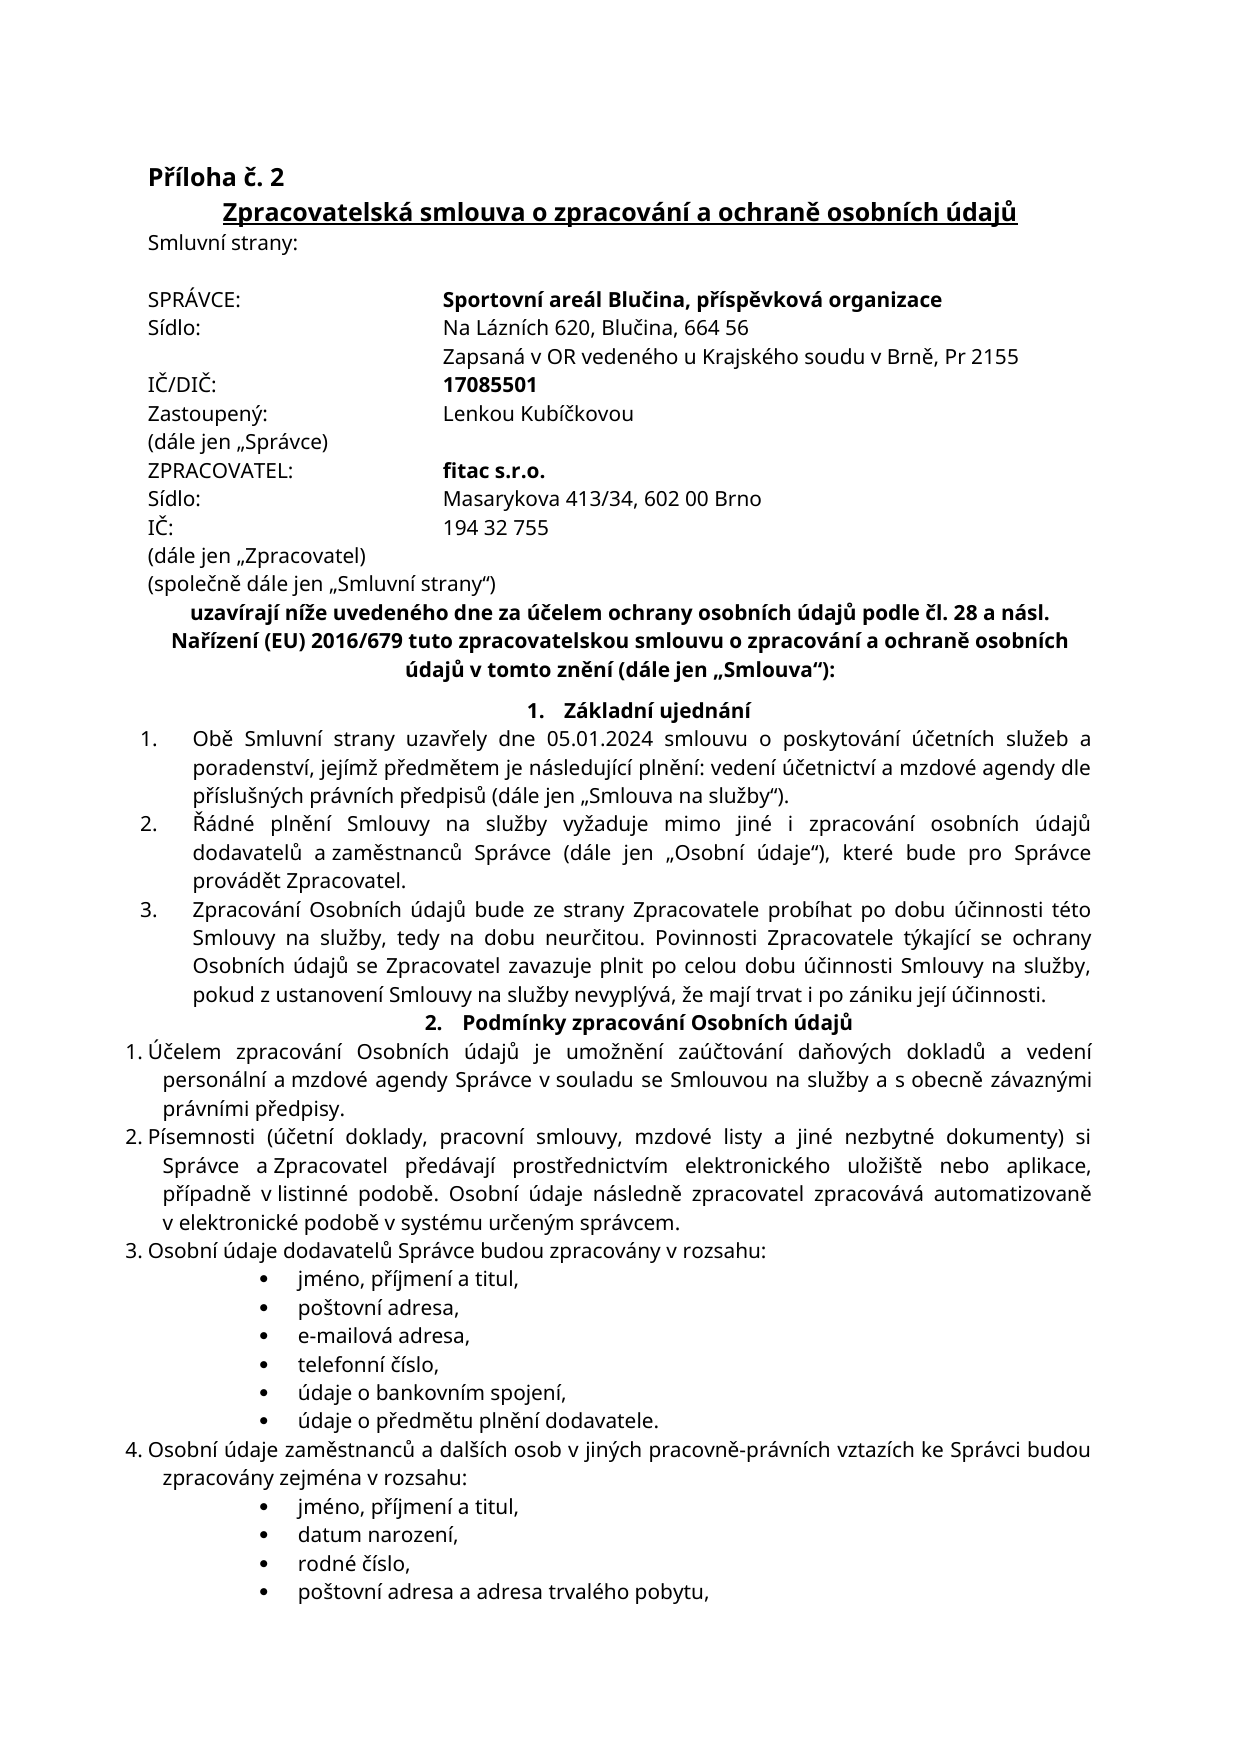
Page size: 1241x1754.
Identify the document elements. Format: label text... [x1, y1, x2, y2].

text Zapsaná v OR vedeného u Krajského soudu v Brně, Pr 2155 [443, 342, 1093, 370]
text Sídlo: Na Lázních 620, Blučina, 664 56 [148, 313, 1093, 342]
text ZPRACOVATEL: fitac s.r.o. [148, 456, 1093, 484]
list jméno, příjmení a titul, [260, 1492, 1093, 1520]
list Obě Smluvní strany uzavřely dne 05.01.2024 smlouvu o poskytování účetních služeb a poradenství, jejímž předmětem je následující plnění: vedení účetnictví a mzdové agendy dle příslušných právních předpisů (dále jen „Smlouva na služby“). [140, 724, 1093, 809]
text Zpracovatelská smlouva o zpracování a ochraně osobních údajů [148, 194, 1093, 228]
list Základní ujednání [185, 696, 1093, 724]
list rodné číslo, [260, 1549, 1093, 1577]
text SPRÁVCE: Sportovní areál Blučina, příspěvková organizace [148, 285, 1093, 313]
text IČ: 194 32 755 [148, 513, 1093, 541]
list Osobní údaje zaměstnanců a dalších osob v jiných pracovně-právních vztazích ke Správci budou zpracovány zejména v rozsahu: [125, 1435, 1093, 1492]
list Zpracování Osobních údajů bude ze strany Zpracovatele probíhat po dobu účinnosti této Smlouvy na služby, tedy na dobu neurčitou. Povinnosti Zpracovatele týkající se ochrany Osobních údajů se Zpracovatel zavazuje plnit po celou dobu účinnosti Smlouvy na služby, pokud z ustanovení Smlouvy na služby nevyplývá, že mají trvat i po zániku její účinnosti. [140, 895, 1093, 1008]
list jméno, příjmení a titul, [260, 1264, 1093, 1293]
list telefonní číslo, [260, 1350, 1093, 1378]
text Příloha č. 2 [148, 160, 1093, 194]
text Smluvní strany: [148, 228, 1093, 257]
text uzavírají níže uvedeného dne za účelem ochrany osobních údajů podle čl. 28 a násl. Nařízení (EU) 2016/679 tuto zpracovatelskou smlouvu o zpracování a ochraně osobních údajů v tomto znění (dále jen „Smlouva“): [148, 598, 1093, 683]
list datum narození, [260, 1520, 1093, 1549]
text Zastoupený: Lenkou Kubíčkovou [148, 399, 1093, 427]
list poštovní adresa, [260, 1293, 1093, 1321]
text IČ/DIČ: 17085501 [148, 370, 1093, 399]
list údaje o předmětu plnění dodavatele. [260, 1407, 1093, 1435]
list údaje o bankovním spojení, [260, 1378, 1093, 1407]
list Písemnosti (účetní doklady, pracovní smlouvy, mzdové listy a jiné nezbytné dokumenty) si Správce a Zpracovatel předávají prostřednictvím elektronického uložiště nebo aplikace, případně v listinné podobě. Osobní údaje následně zpracovatel zpracovává automatizovaně v elektronické podobě v systému určeným správcem. [125, 1122, 1093, 1236]
text Sídlo: Masarykova 413/34, 602 00 Brno [148, 484, 1093, 513]
list poštovní adresa a adresa trvalého pobytu, [260, 1577, 1093, 1606]
list e-mailová adresa, [260, 1321, 1093, 1350]
list Osobní údaje dodavatelů Správce budou zpracovány v rozsahu: [125, 1236, 1093, 1264]
text (společně dále jen „Smluvní strany“) [148, 569, 1093, 598]
text (dále jen „Správce) [148, 427, 1093, 456]
list Účelem zpracování Osobních údajů je umožnění zaúčtování daňových dokladů a vedení personální a mzdové agendy Správce v souladu se Smlouvou na služby a s obecně závaznými právními předpisy. [125, 1037, 1093, 1122]
text (dále jen „Zpracovatel) [148, 541, 1093, 569]
list Podmínky zpracování Osobních údajů [185, 1008, 1093, 1037]
list Řádné plnění Smlouvy na služby vyžaduje mimo jiné i zpracování osobních údajů dodavatelů a zaměstnanců Správce (dále jen „Osobní údaje“), které bude pro Správce provádět Zpracovatel. [140, 809, 1093, 895]
